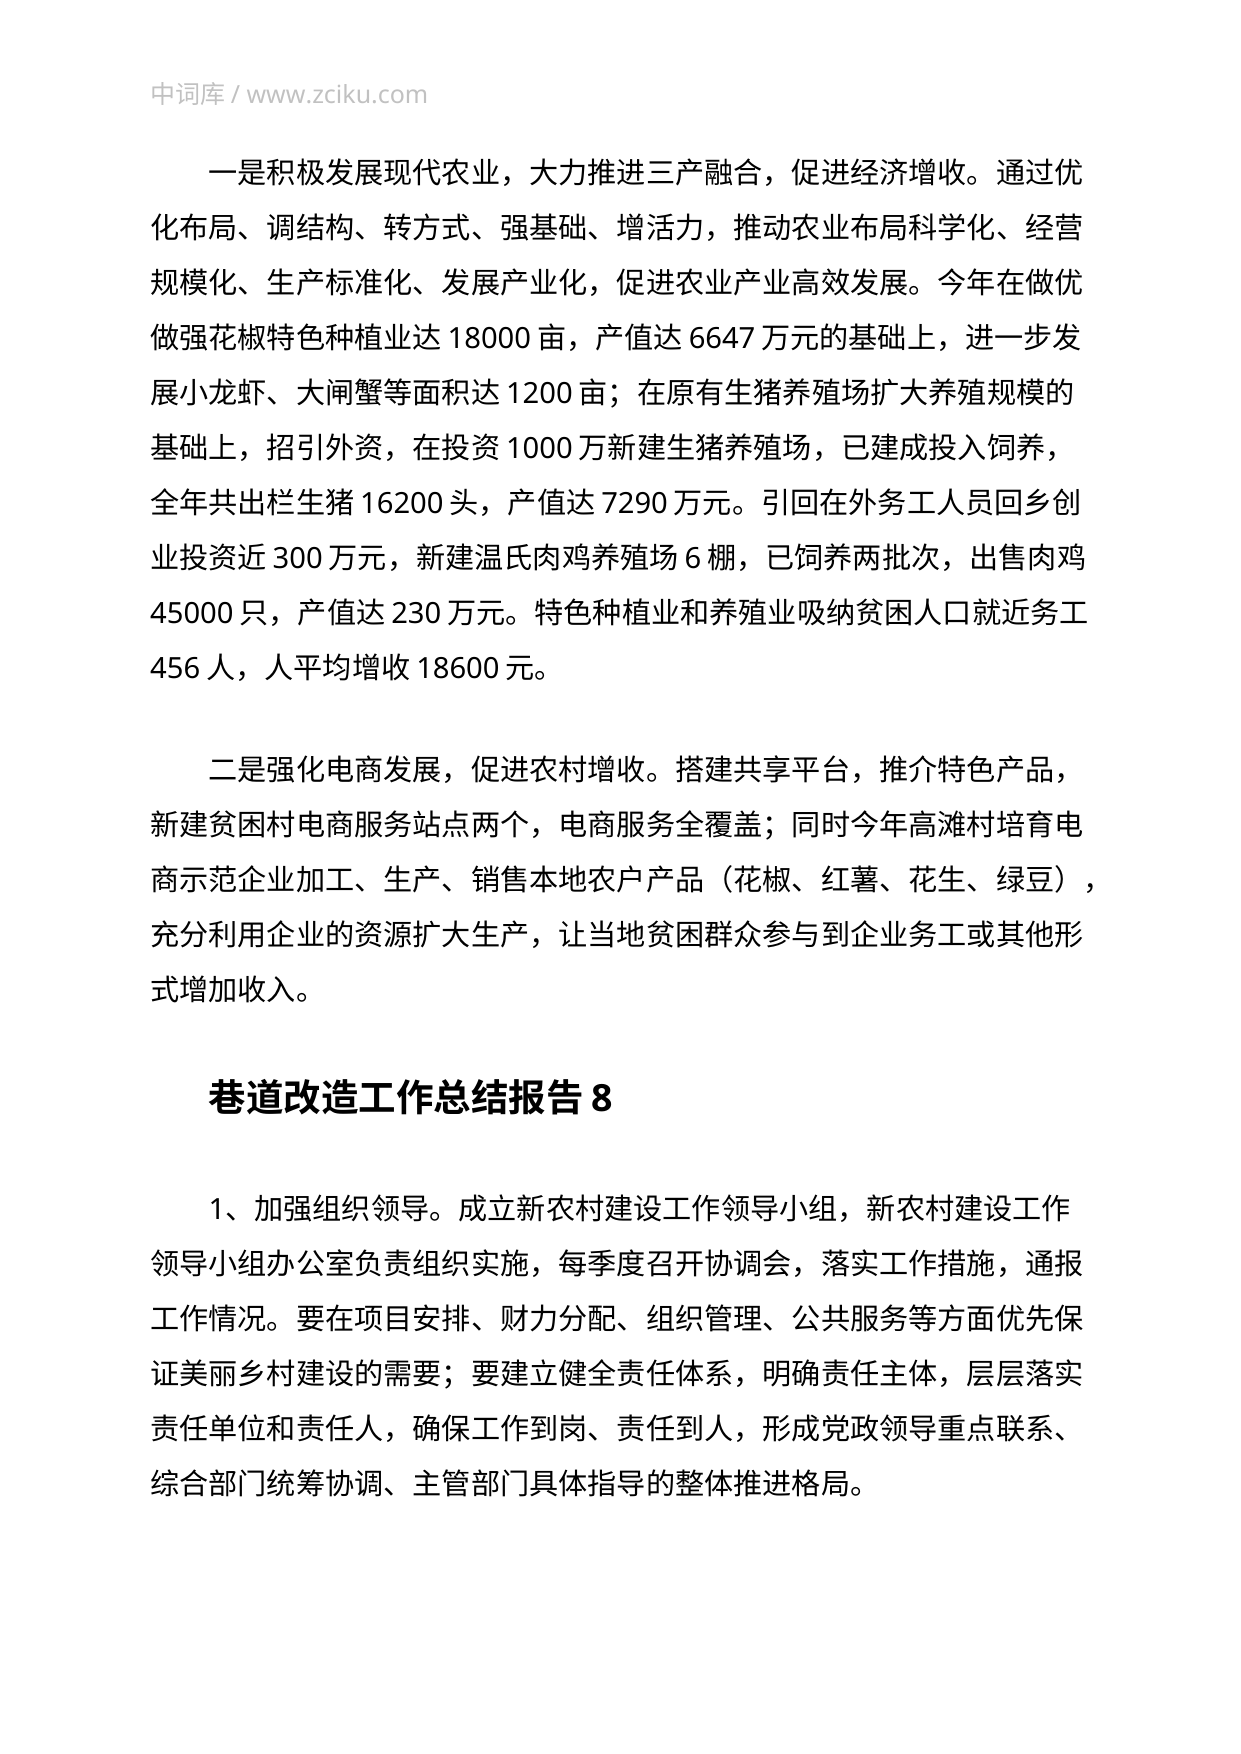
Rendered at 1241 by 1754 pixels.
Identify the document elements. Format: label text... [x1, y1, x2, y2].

text 二是强化电商发展，促进农村增收。搭建共享平台，推介特色产品，新建贫困村电商服务站点两个，电商服务全覆盖；同时今年高滩村培育电商示范企业加工、生产、销售本地农户产品（花椒、红薯、花生、绿豆），充分利用企业的资源扩大生产，让当地贫困群众参与到企业务工或其他形式增加收入。 [150, 747, 1090, 1008]
text 一是积极发展现代农业，大力推进三产融合，促进经济增收。通过优化布局、调结构、转方式、强基础、增活力，推动农业布局科学化、经营规模化、生产标准化、发展产业化，促进农业产业高效发展。今年在做优做强花椒特色种植业达18000亩，产值达6647万元的基础上，进一步发展小龙虾、大闸蟹等面积达1200亩；在原有生猪养殖场扩大养殖规模的基础上，招引外资，在投资1000万新建生猪养殖场，已建成投入饲养，全年共出栏生猪16200头，产值达7290万元。引回在外务工人员回乡创业投资近300万元，新建温氏肉鸡养殖场6棚，已饲养两批次，出售肉鸡45000只，产值达230万元。特色种植业和养殖业吸纳贫困人口就近务工456人，人平均增收18600元。 [150, 150, 1090, 687]
text 1、加强组织领导。成立新农村建设工作领导小组，新农村建设工作领导小组办公室负责组织实施，每季度召开协调会，落实工作措施，通报工作情况。要在项目安排、财力分配、组织管理、公共服务等方面优先保证美丽乡村建设的需要；要建立健全责任体系，明确责任主体，层层落实责任单位和责任人，确保工作到岗、责任到人，形成党政领导重点联系、综合部门统筹协调、主管部门具体指导的整体推进格局。 [150, 1186, 1090, 1502]
text 巷道改造工作总结报告8 [150, 1068, 1090, 1122]
